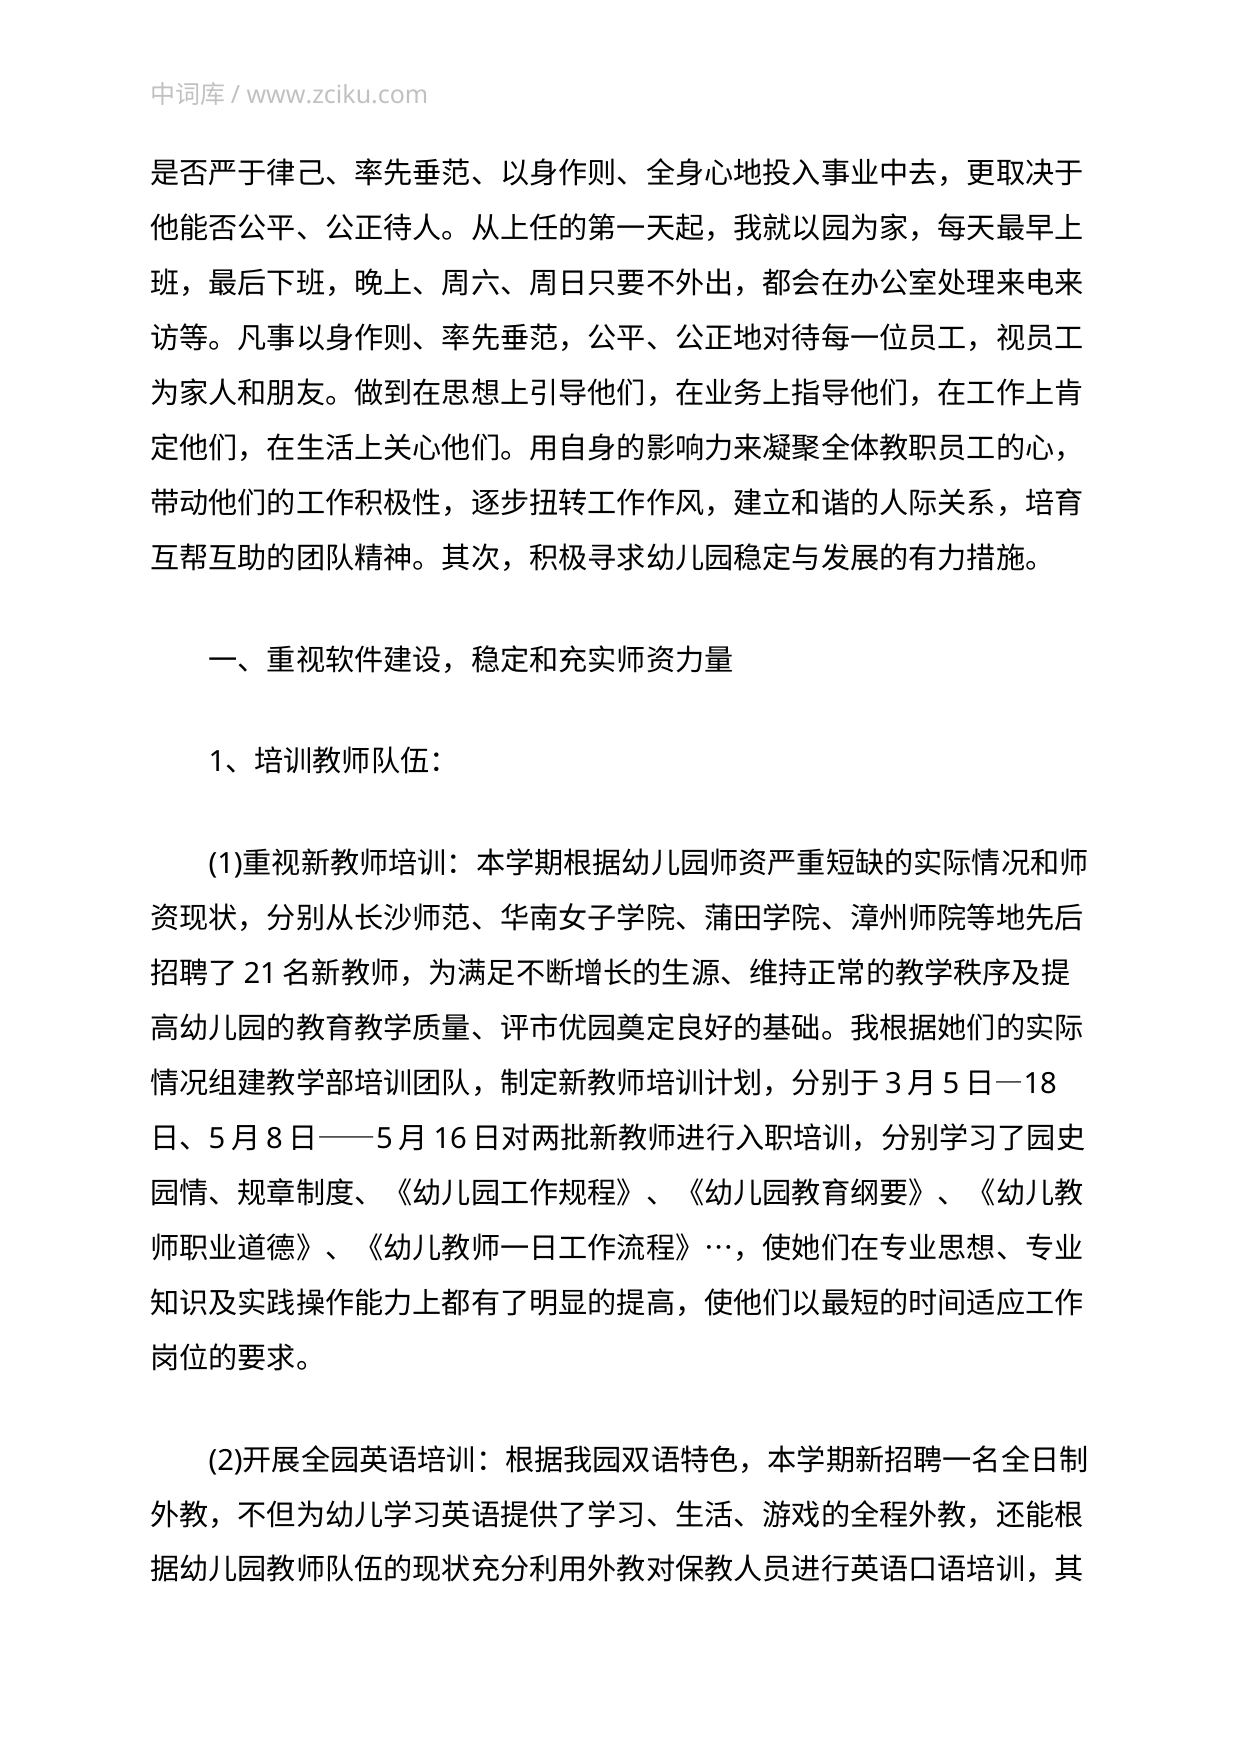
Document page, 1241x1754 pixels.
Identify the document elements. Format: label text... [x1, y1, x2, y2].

text 1、培训教师队伍： [150, 738, 1090, 780]
text 一、重视软件建设，稳定和充实师资力量 [150, 636, 1090, 678]
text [150, 1436, 1090, 1588]
text (1)重视新教师培训：本学期根据幼儿园师资严重短缺的实际情况和师资现状，分别从长沙师范、华南女子学院、蒲田学院、漳州师院等地先后招聘了21名新教师，为满足不断增长的生源、维持正常的教学秩序及提高幼儿园的教育教学质量、评市优园奠定良好的基础。我根据她们的实际情况组建教学部培训团队，制定新教师培训计划，分别于3月5日—18日、5月8日——5月16日对两批新教师进行入职培训，分别学习了园史园情、规章制度、《幼儿园工作规程》、《幼儿园教育纲要》、《幼儿教师职业道德》、《幼儿教师一日工作流程》…，使她们在专业思想、专业知识及实践操作能力上都有了明显的提高，使他们以最短的时间适应工作岗位的要求。 [150, 840, 1090, 1377]
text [150, 150, 1090, 577]
